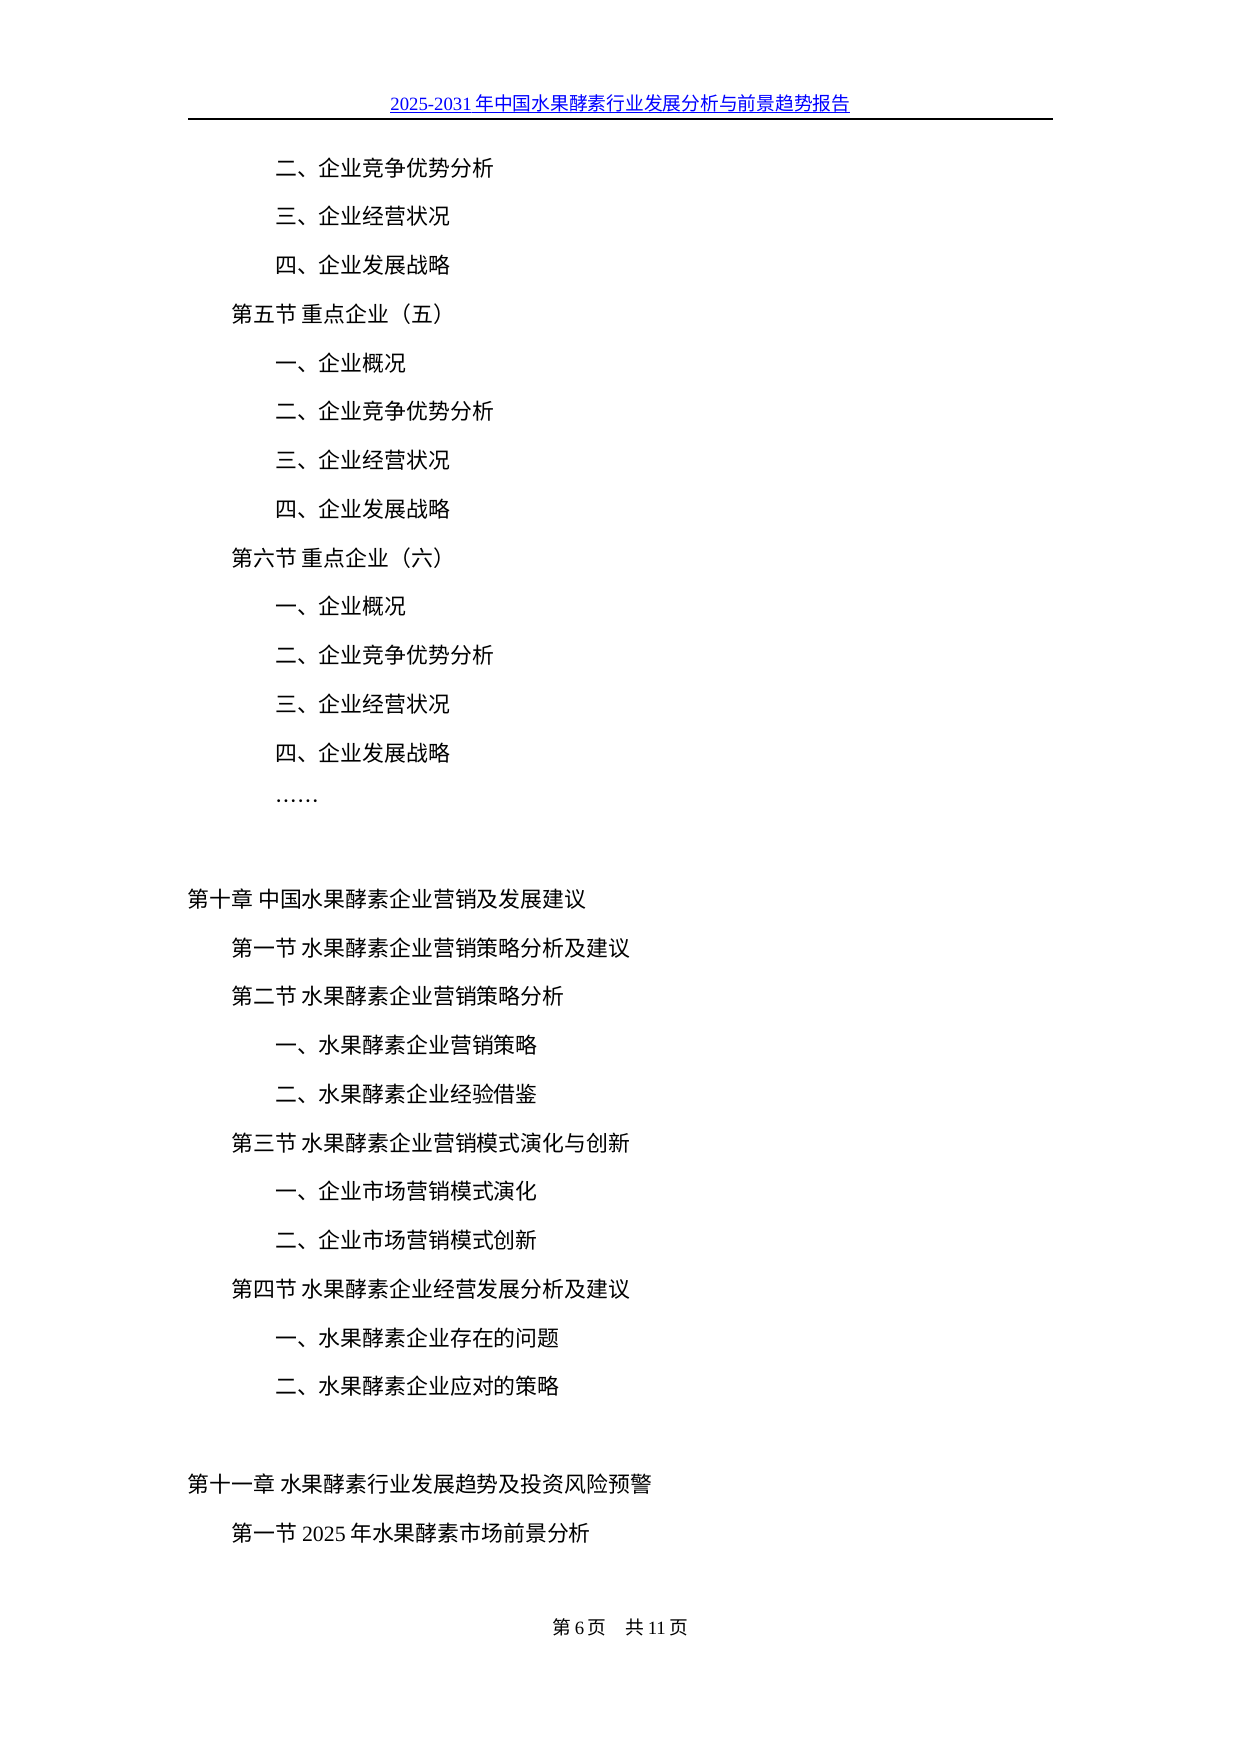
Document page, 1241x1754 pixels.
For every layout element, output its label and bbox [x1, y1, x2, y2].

text [187, 150, 1053, 1548]
